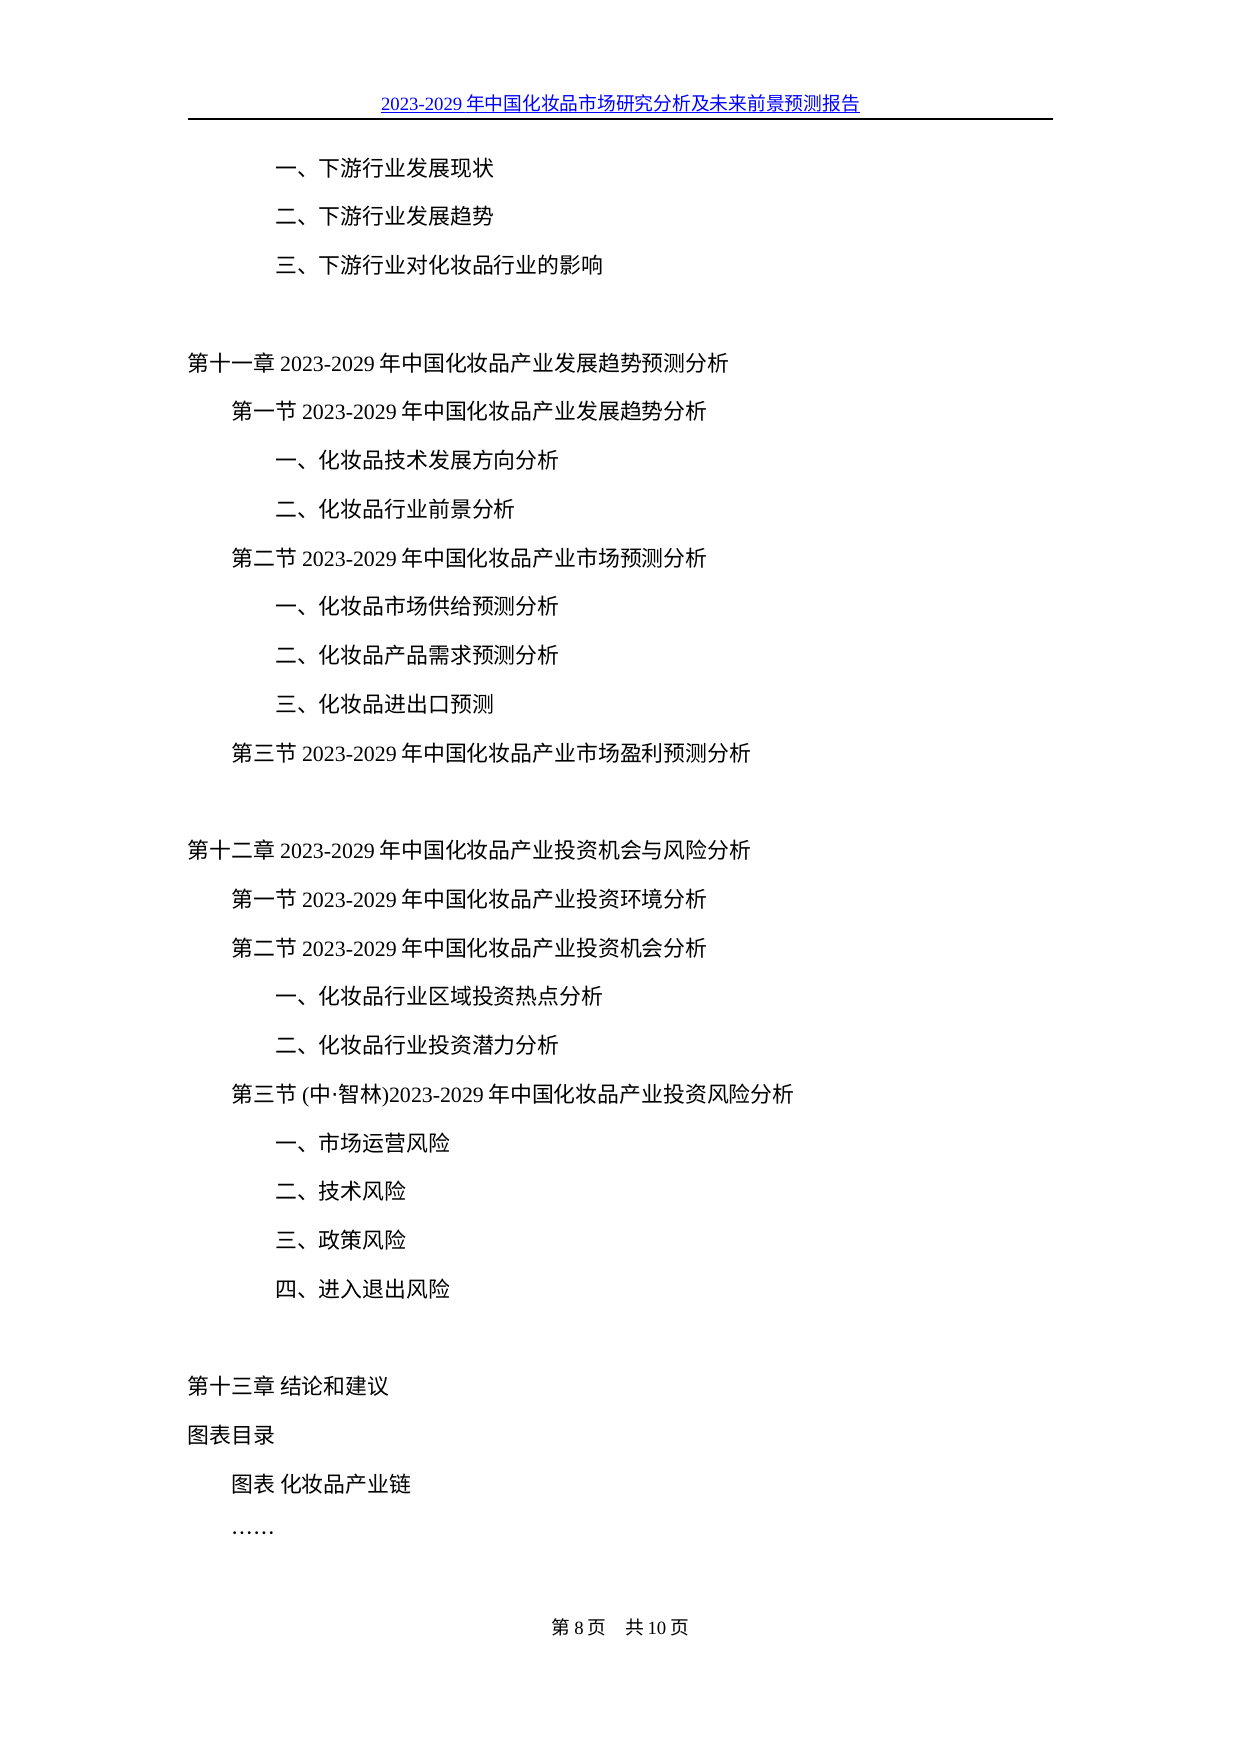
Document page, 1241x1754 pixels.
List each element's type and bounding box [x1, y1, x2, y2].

text [187, 150, 1053, 1548]
